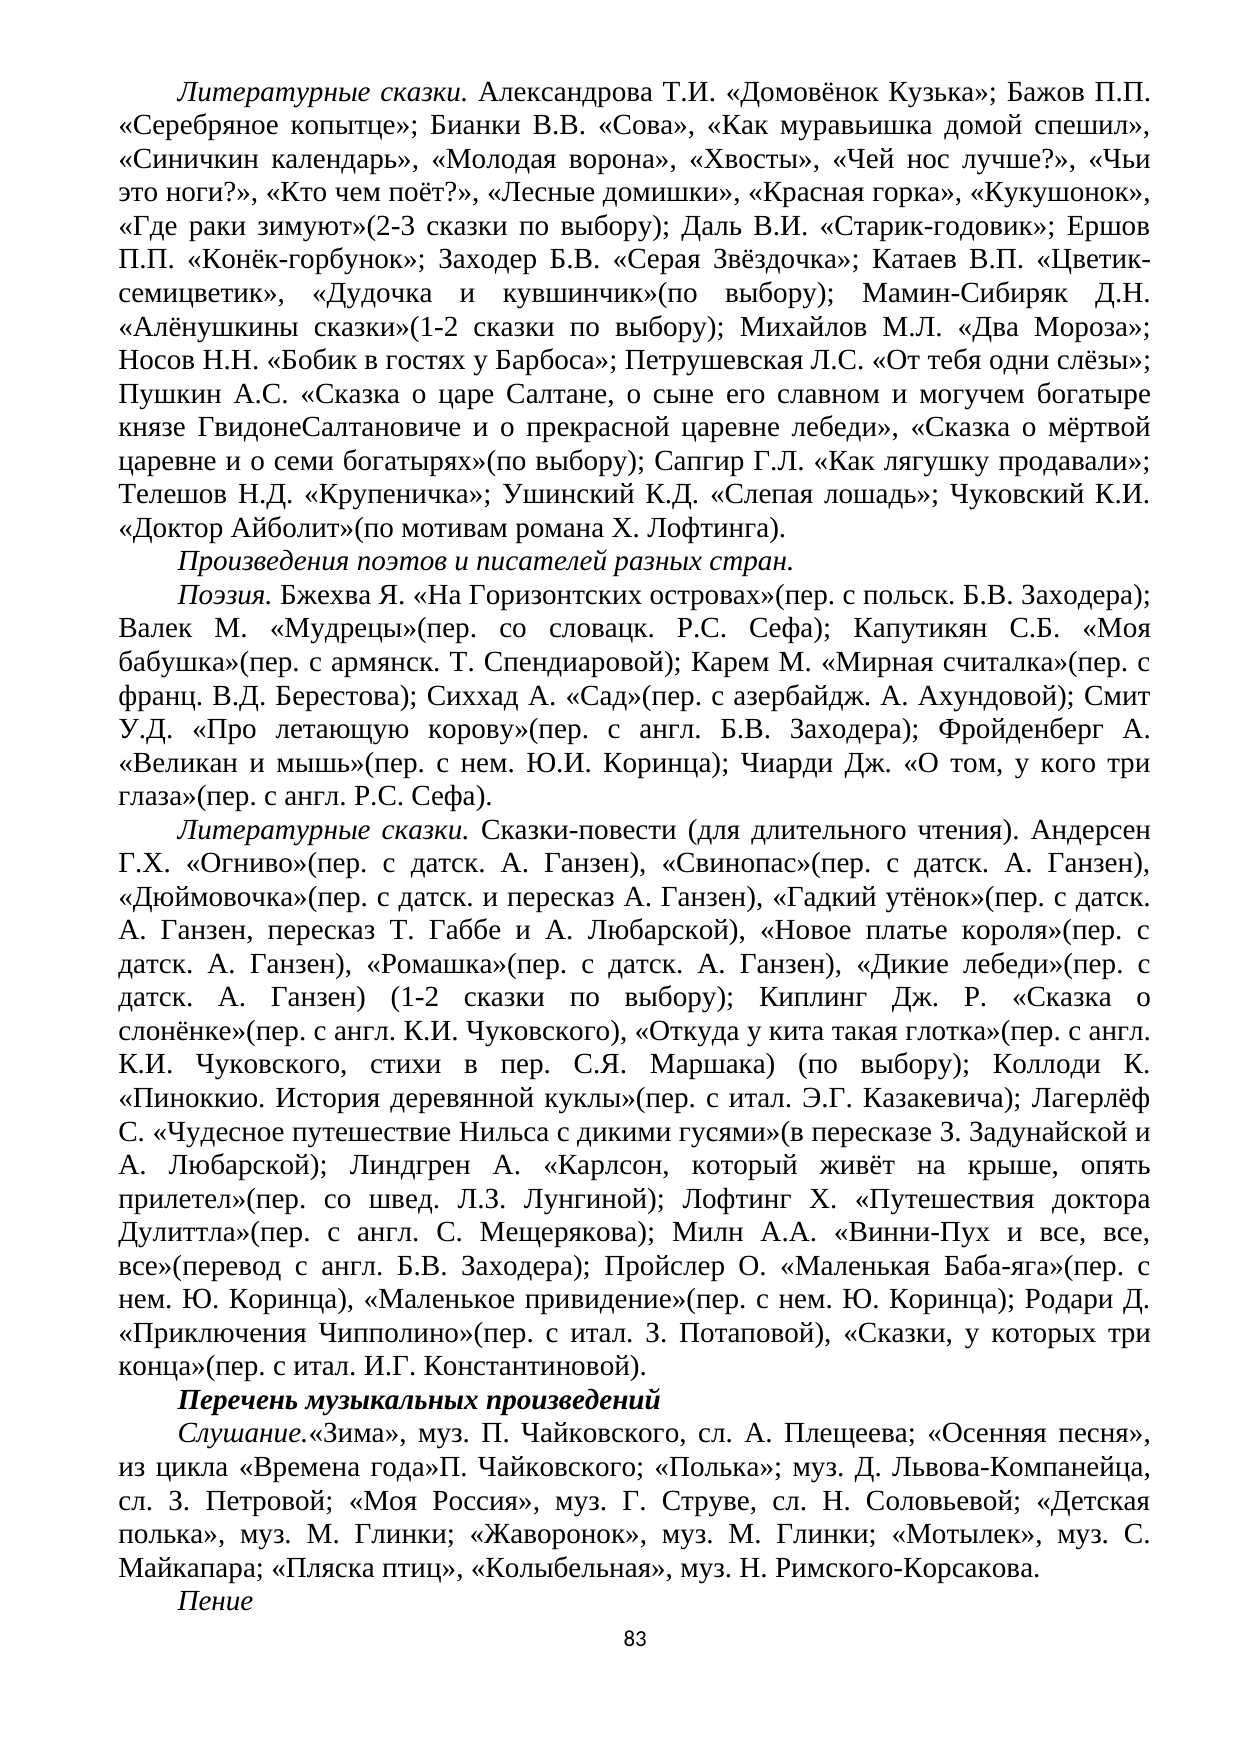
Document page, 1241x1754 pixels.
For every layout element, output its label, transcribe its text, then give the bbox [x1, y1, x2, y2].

text Слушание.«Зима», муз. П. Чайковского, сл. А. Плещеева; «Осенняя песня», из цикла «Времена года»П. Чайковского; «Полька»; муз. Д. Львова-Компанейца, сл. З. Петровой; «Моя Россия», муз. Г. Струве, сл. Н. Соловьевой; «Детская полька», муз. М. Глинки; «Жаворонок», муз. М. Глинки; «Мотылек», муз. С. Майкапара; «Пляска птиц», «Колыбельная», муз. Н. Римского-Корсакова. [118, 1416, 1152, 1583]
text Произведения поэтов и писателей разных стран. [118, 543, 1152, 577]
text Перечень музыкальных произведений [118, 1382, 1152, 1416]
text Литературные сказки. Сказки-повести (для длительного чтения). Андерсен Г.Х. «Огниво»(пер. с датск. А. Ганзен), «Свинопас»(пер. с датск. А. Ганзен), «Дюймовочка»(пер. с датск. и пересказ А. Ганзен), «Гадкий утёнок»(пер. с датск. А. Ганзен, пересказ Т. Габбе и А. Любарской), «Новое платье короля»(пер. с датск. А. Ганзен), «Ромашка»(пер. с датск. А. Ганзен), «Дикие лебеди»(пер. с датск. А. Ганзен) (1-2 сказки по выбору); Киплинг Дж. Р. «Сказка о слонёнке»(пер. с англ. К.И. Чуковского), «Откуда у кита такая глотка»(пер. с англ. К.И. Чуковского, стихи в пер. С.Я. Маршака) (по выбору); Коллоди К. «Пиноккио. История деревянной куклы»(пер. с итал. Э.Г. Казакевича); Лагерлёф С. «Чудесное путешествие Нильса с дикими гусями»(в пересказе З. Задунайской и А. Любарской); Линдгрен А. «Карлсон, который живёт на крыше, опять прилетел»(пер. со швед. Л.З. Лунгиной); Лофтинг X. «Путешествия доктора Дулиттла»(пер. с англ. С. Мещерякова); Милн А.А. «Винни-Пух и все, все, все»(перевод с англ. Б.В. Заходера); Пройслер О. «Маленькая Баба-яга»(пер. с нем. Ю. Коринца), «Маленькое привидение»(пер. с нем. Ю. Коринца); Родари Д. «Приключения Чипполино»(пер. с итал. З. Потаповой), «Сказки, у которых три конца»(пер. с итал. И.Г. Константиновой). [118, 812, 1152, 1382]
text Поэзия. Бжехва Я. «На Горизонтских островах»(пер. с польск. Б.В. Заходера); Валек М. «Мудрецы»(пер. со словацк. Р.С. Сефа); Капутикян С.Б. «Моя бабушка»(пер. с армянск. Т. Спендиаровой); Карем М. «Мирная считалка»(пер. с франц. В.Д. Берестова); Сиххад А. «Сад»(пер. с азербайдж. А. Ахундовой); Смит У.Д. «Про летающую корову»(пер. с англ. Б.В. Заходера); Фройденберг А. «Великан и мышь»(пер. с нем. Ю.И. Коринца); Чиарди Дж. «О том, у кого три глаза»(пер. с англ. Р.С. Сефа). [118, 577, 1152, 812]
text Пение [118, 1583, 1152, 1617]
text Литературные сказки. Александрова Т.И. «Домовёнок Кузька»; Бажов П.П. «Серебряное копытце»; Бианки В.В. «Сова», «Как муравьишка домой спешил», «Синичкин календарь», «Молодая ворона», «Хвосты», «Чей нос лучше?», «Чьи это ноги?», «Кто чем поёт?», «Лесные домишки», «Красная горка», «Кукушонок», «Где раки зимуют»(2-3 сказки по выбору); Даль В.И. «Старик-годовик»; Ершов П.П. «Конёк-горбунок»; Заходер Б.В. «Серая Звёздочка»; Катаев В.П. «Цветик-семицветик», «Дудочка и кувшинчик»(по выбору); Мамин-Сибиряк Д.Н. «Алёнушкины сказки»(1-2 сказки по выбору); Михайлов М.Л. «Два Мороза»; Носов Н.Н. «Бобик в гостях у Барбоса»; Петрушевская Л.С. «От тебя одни слёзы»; Пушкин А.С. «Сказка о царе Салтане, о сыне его славном и могучем богатыре князе ГвидонеСалтановиче и о прекрасной царевне лебеди», «Сказка о мёртвой царевне и о семи богатырях»(по выбору); Сапгир Г.Л. «Как лягушку продавали»; Телешов Н.Д. «Крупеничка»; Ушинский К.Д. «Слепая лошадь»; Чуковский К.И. «Доктор Айболит»(по мотивам романа X. Лофтинга). [118, 74, 1152, 543]
